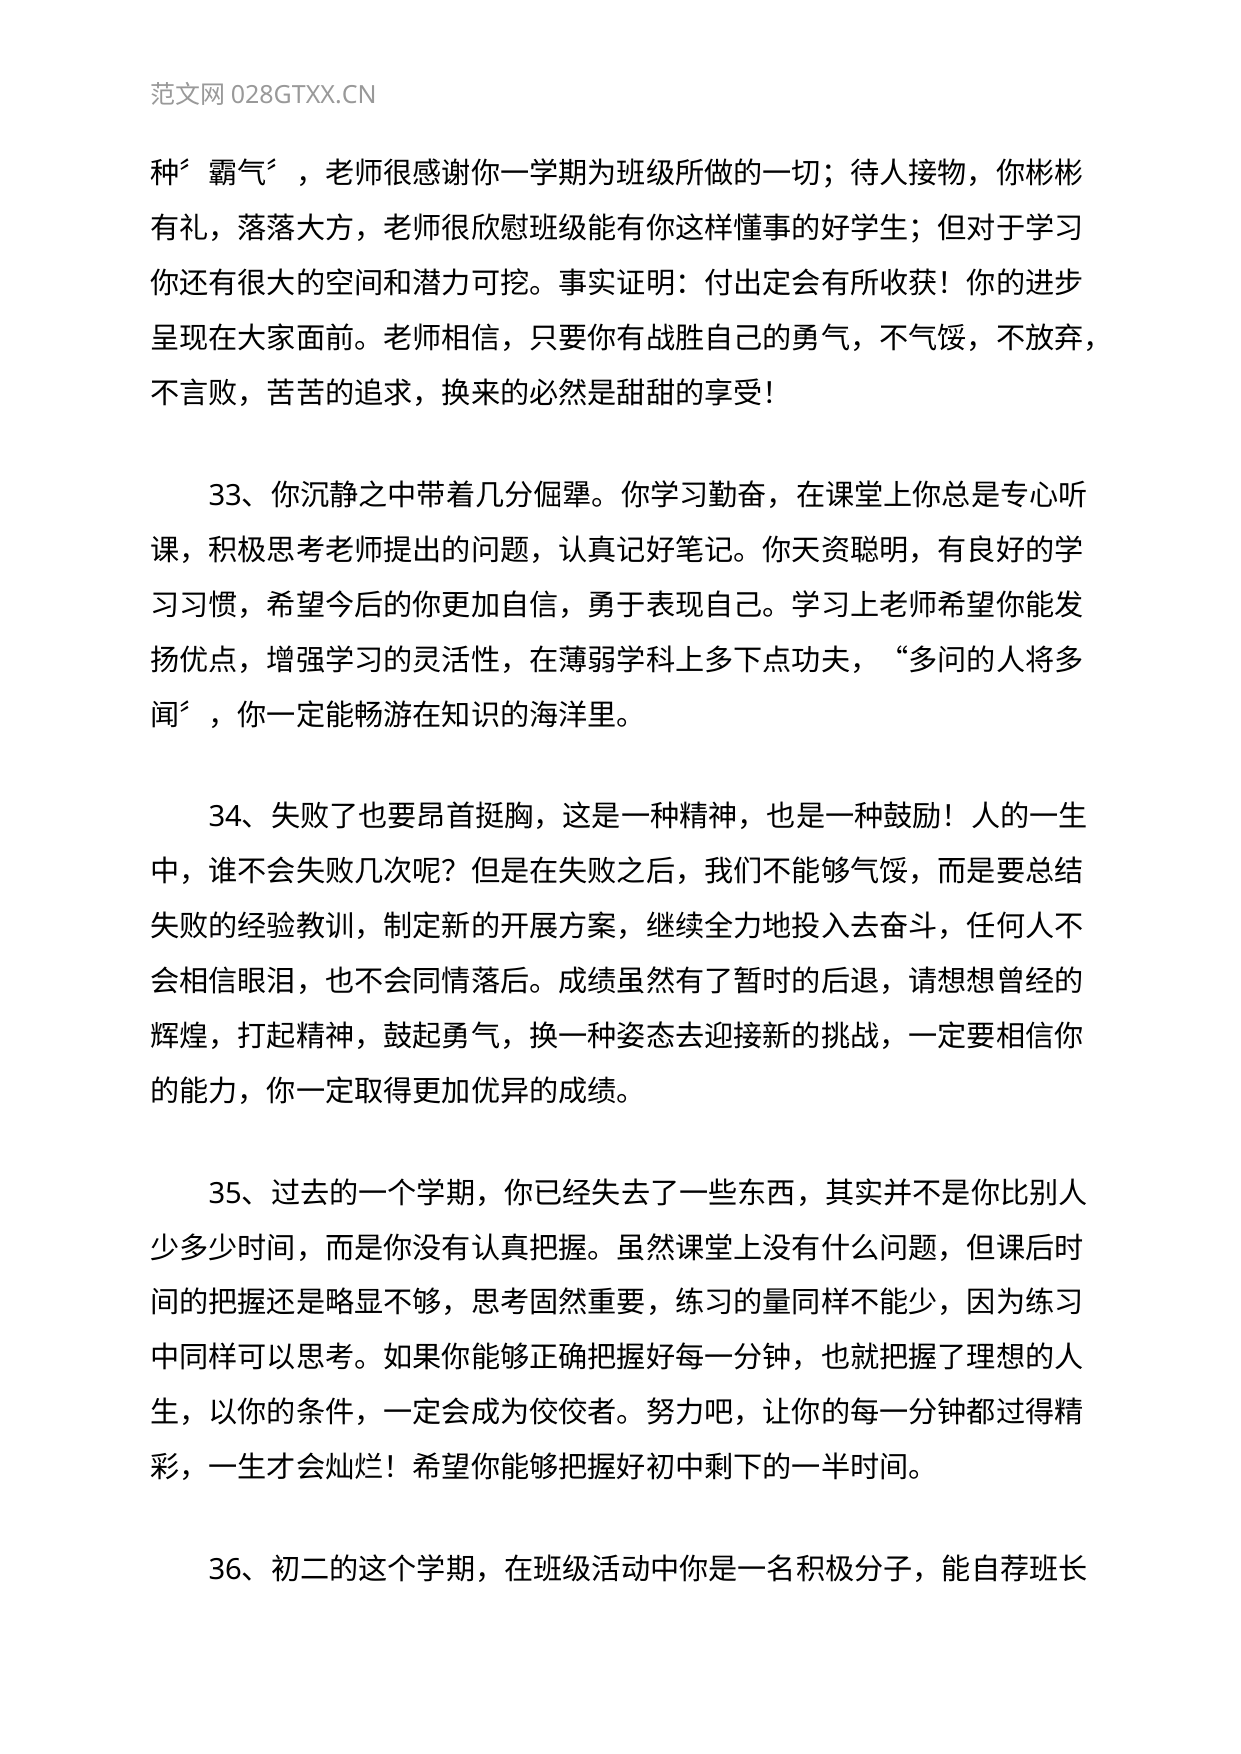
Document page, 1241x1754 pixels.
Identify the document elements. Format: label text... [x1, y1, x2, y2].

text 35、过去的一个学期，你已经失去了一些东西，其实并不是你比别人少多少时间，而是你没有认真把握。虽然课堂上没有什么问题，但课后时间的把握还是略显不够，思考固然重要，练习的量同样不能少，因为练习中同样可以思考。如果你能够正确把握好每一分钟，也就把握了理想的人生，以你的条件，一定会成为佼佼者。努力吧，让你的每一分钟都过得精彩，一生才会灿烂！希望你能够把握好初中剩下的一半时间。 [150, 1169, 1090, 1486]
text 34、失败了也要昂首挺胸，这是一种精神，也是一种鼓励！人的一生中，谁不会失败几次呢？但是在失败之后，我们不能够气馁，而是要总结失败的经验教训，制定新的开展方案，继续全力地投入去奋斗，任何人不会相信眼泪，也不会同情落后。成绩虽然有了暂时的后退，请想想曾经的辉煌，打起精神，鼓起勇气，换一种姿态去迎接新的挑战，一定要相信你的能力，你一定取得更加优异的成绩。 [150, 793, 1090, 1110]
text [150, 1546, 1090, 1588]
text 33、你沉静之中带着几分倔犟。你学习勤奋，在课堂上你总是专心听课，积极思考老师提出的问题，认真记好笔记。你天资聪明，有良好的学习习惯，希望今后的你更加自信，勇于表现自己。学习上老师希望你能发扬优点，增强学习的灵活性，在薄弱学科上多下点功夫，“多问的人将多闻〞，你一定能畅游在知识的海洋里。 [150, 471, 1090, 733]
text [150, 150, 1090, 412]
